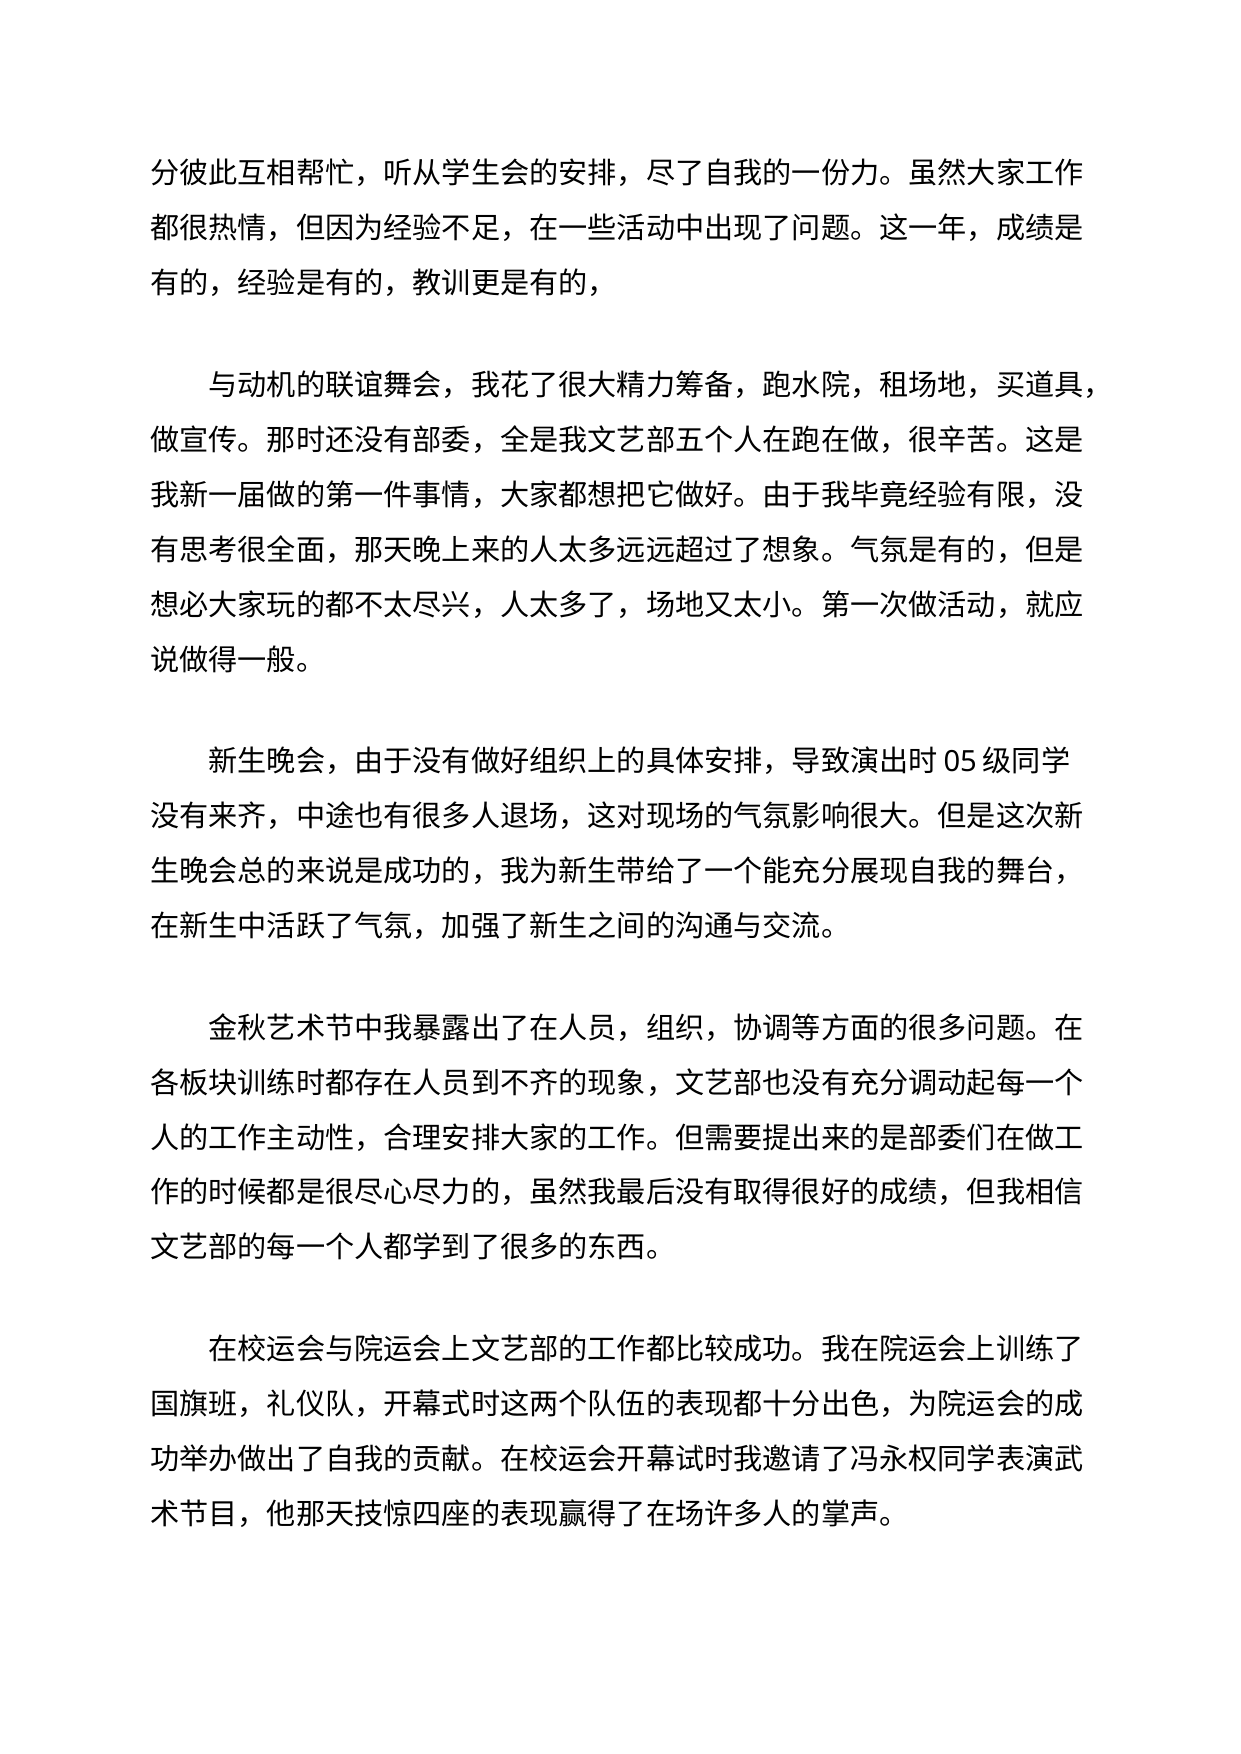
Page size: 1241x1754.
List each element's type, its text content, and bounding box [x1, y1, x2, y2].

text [150, 150, 1090, 302]
text 新生晚会，由于没有做好组织上的具体安排，导致演出时05级同学没有来齐，中途也有很多人退场，这对现场的气氛影响很大。但是这次新生晚会总的来说是成功的，我为新生带给了一个能充分展现自我的舞台，在新生中活跃了气氛，加强了新生之间的沟通与交流。 [150, 738, 1090, 945]
text 在校运会与院运会上文艺部的工作都比较成功。我在院运会上训练了国旗班，礼仪队，开幕式时这两个队伍的表现都十分出色，为院运会的成功举办做出了自我的贡献。在校运会开幕试时我邀请了冯永权同学表演武术节目，他那天技惊四座的表现赢得了在场许多人的掌声。 [150, 1326, 1090, 1533]
text 金秋艺术节中我暴露出了在人员，组织，协调等方面的很多问题。在各板块训练时都存在人员到不齐的现象，文艺部也没有充分调动起每一个人的工作主动性，合理安排大家的工作。但需要提出来的是部委们在做工作的时候都是很尽心尽力的，虽然我最后没有取得很好的成绩，但我相信文艺部的每一个人都学到了很多的东西。 [150, 1004, 1090, 1266]
text 与动机的联谊舞会，我花了很大精力筹备，跑水院，租场地，买道具，做宣传。那时还没有部委，全是我文艺部五个人在跑在做，很辛苦。这是我新一届做的第一件事情，大家都想把它做好。由于我毕竟经验有限，没有思考很全面，那天晚上来的人太多远远超过了想象。气氛是有的，但是想必大家玩的都不太尽兴，人太多了，场地又太小。第一次做活动，就应说做得一般。 [150, 362, 1090, 678]
